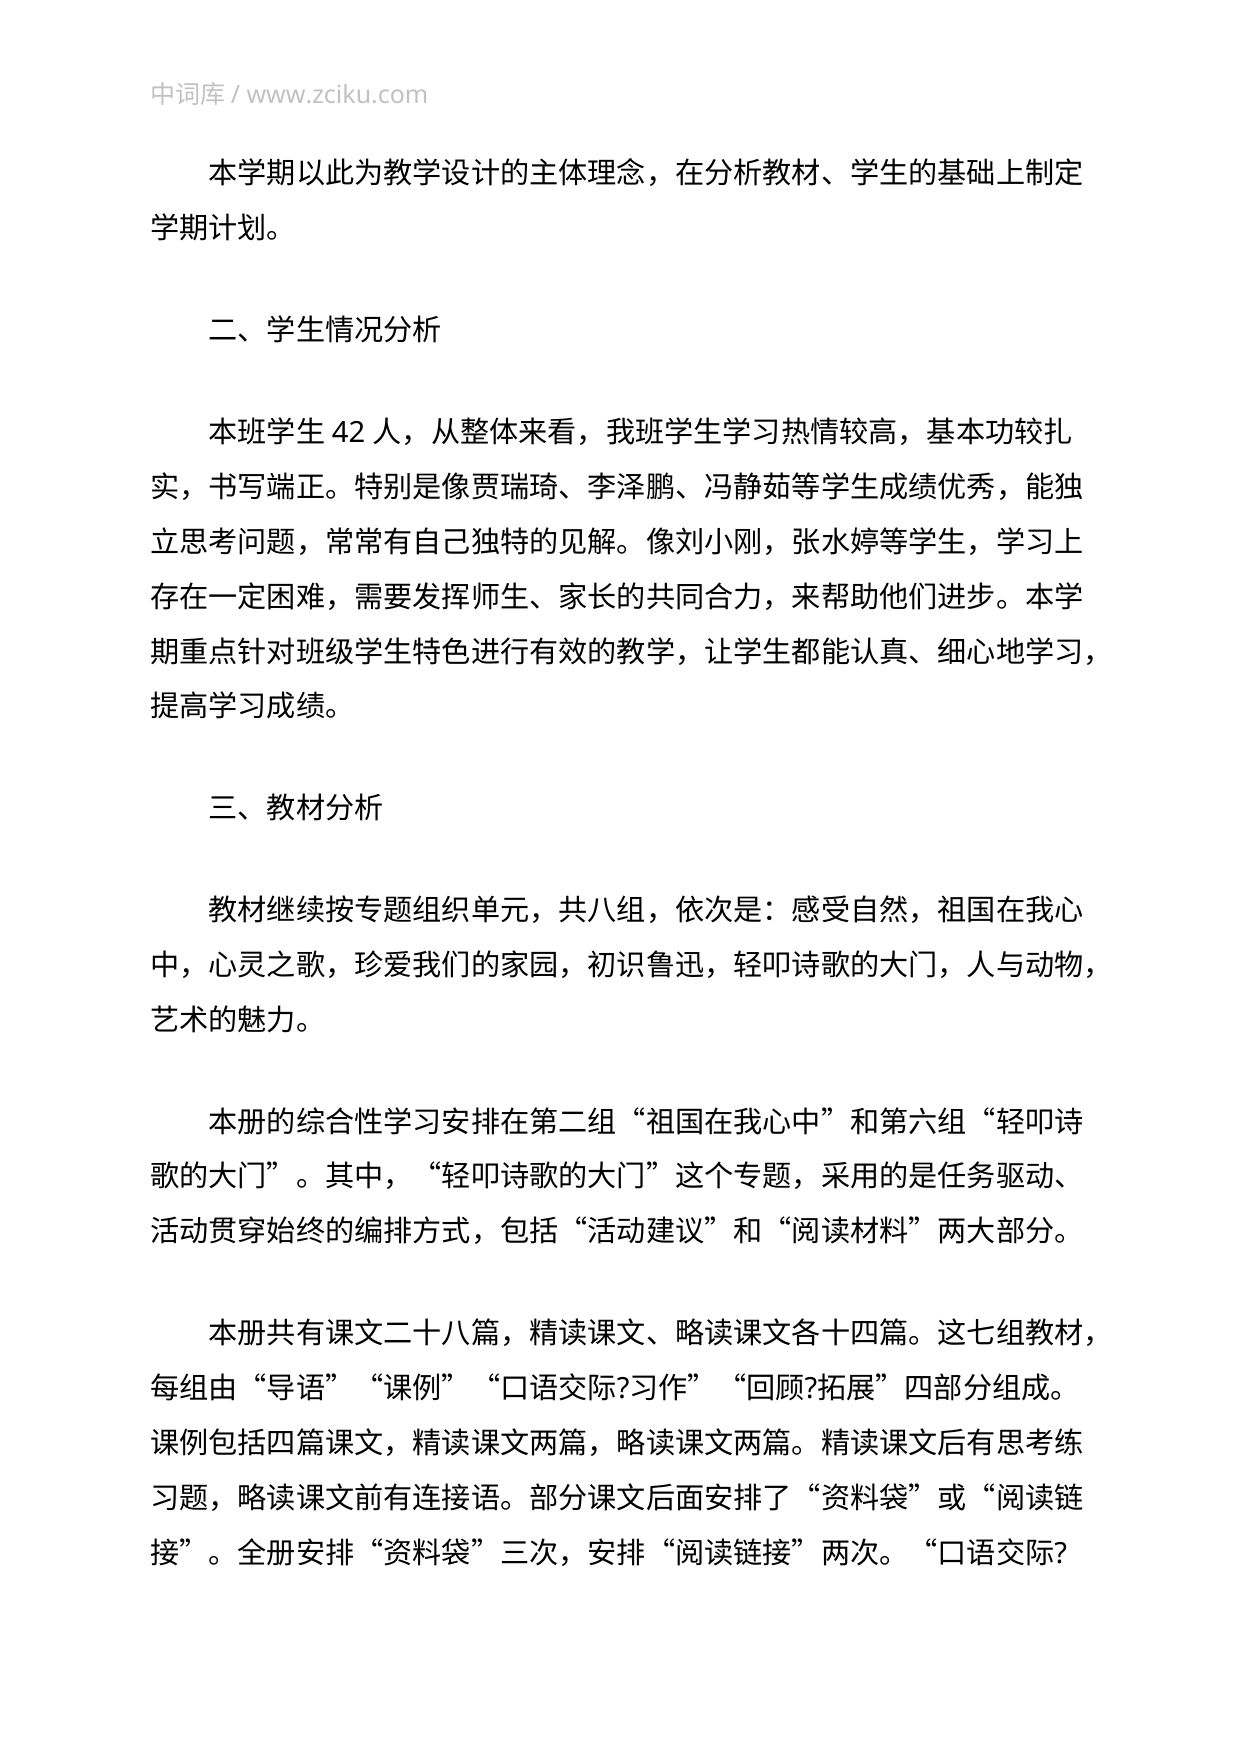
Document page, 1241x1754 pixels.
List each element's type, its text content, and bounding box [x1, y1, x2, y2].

text 三、教材分析 [150, 785, 1090, 827]
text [150, 1310, 1090, 1572]
text 教材继续按专题组织单元，共八组，依次是：感受自然，祖国在我心中，心灵之歌，珍爱我们的家园，初识鲁迅，轻叩诗歌的大门，人与动物，艺术的魅力。 [150, 887, 1090, 1039]
text 本学期以此为教学设计的主体理念，在分析教材、学生的基础上制定学期计划。 [150, 150, 1090, 247]
text 本班学生 42 人，从整体来看，我班学生学习热情较高，基本功较扎实，书写端正。特别是像贾瑞琦、李泽鹏、冯静茹等学生成绩优秀，能独立思考问题，常常有自己独特的见解。像刘小刚，张水婷等学生，学习上存在一定困难，需要发挥师生、家长的共同合力，来帮助他们进步。本学期重点针对班级学生特色进行有效的教学，让学生都能认真、细心地学习，提高学习成绩。 [150, 408, 1090, 725]
text 二、学生情况分析 [150, 307, 1090, 349]
text 本册的综合性学习安排在第二组“祖国在我心中”和第六组“轻叩诗歌的大门”。其中，“轻叩诗歌的大门”这个专题，采用的是任务驱动、活动贯穿始终的编排方式，包括“活动建议”和“阅读材料”两大部分。 [150, 1098, 1090, 1250]
